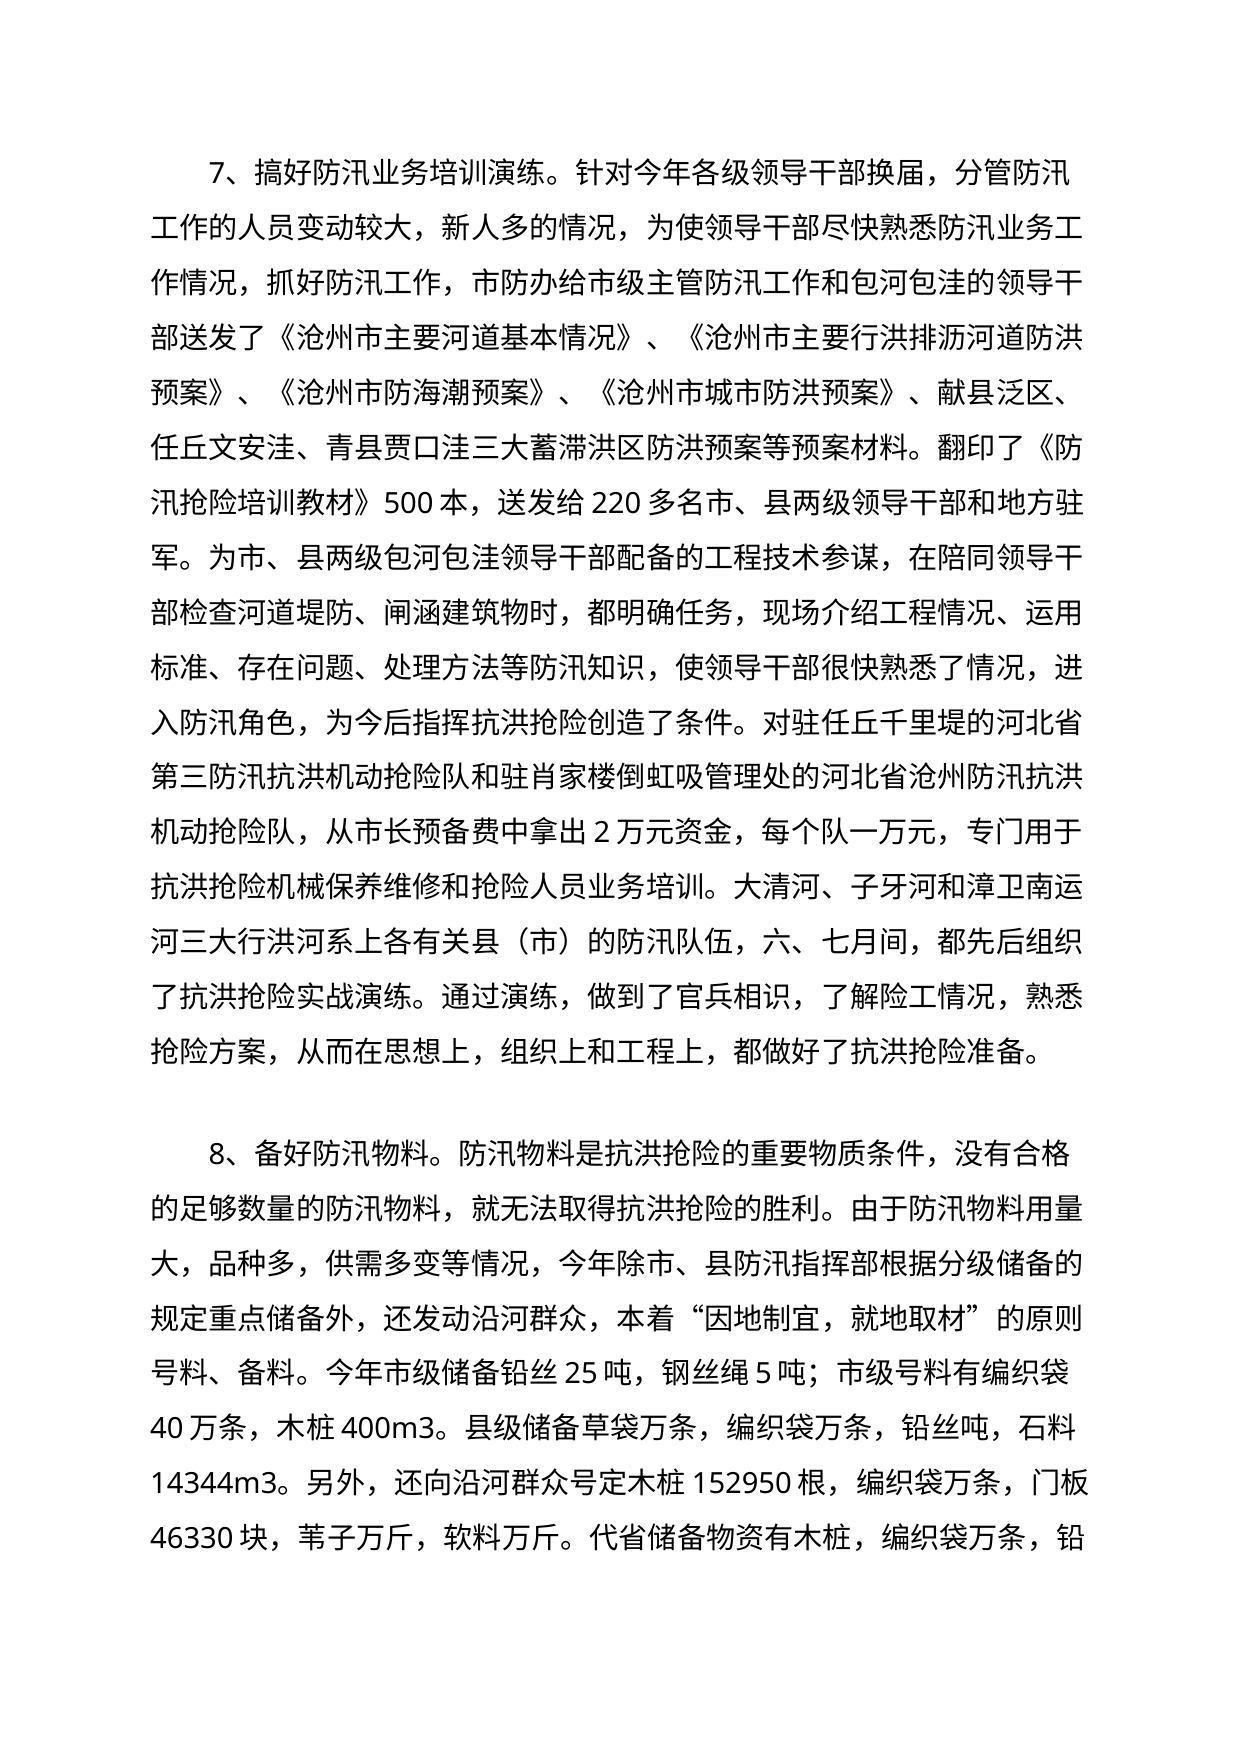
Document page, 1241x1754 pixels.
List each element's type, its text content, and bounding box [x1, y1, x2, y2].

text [150, 1130, 1090, 1557]
text 7、搞好防汛业务培训演练。针对今年各级领导干部换届，分管防汛工作的人员变动较大，新人多的情况，为使领导干部尽快熟悉防汛业务工作情况，抓好防汛工作，市防办给市级主管防汛工作和包河包洼的领导干部送发了《沧州市主要河道基本情况》、《沧州市主要行洪排沥河道防洪预案》、《沧州市防海潮预案》、《沧州市城市防洪预案》、献县泛区、任丘文安洼、青县贾口洼三大蓄滞洪区防洪预案等预案材料。翻印了《防汛抢险培训教材》500本，送发给220多名市、县两级领导干部和地方驻军。为市、县两级包河包洼领导干部配备的工程技术参谋，在陪同领导干部检查河道堤防、闸涵建筑物时，都明确任务，现场介绍工程情况、运用标准、存在问题、处理方法等防汛知识，使领导干部很快熟悉了情况，进入防汛角色，为今后指挥抗洪抢险创造了条件。对驻任丘千里堤的河北省第三防汛抗洪机动抢险队和驻肖家楼倒虹吸管理处的河北省沧州防汛抗洪机动抢险队，从市长预备费中拿出2万元资金，每个队一万元，专门用于抗洪抢险机械保养维修和抢险人员业务培训。大清河、子牙河和漳卫南运河三大行洪河系上各有关县（市）的防汛队伍，六、七月间，都先后组织了抗洪抢险实战演练。通过演练，做到了官兵相识，了解险工情况，熟悉抢险方案，从而在思想上，组织上和工程上，都做好了抗洪抢险准备。 [150, 150, 1090, 1071]
